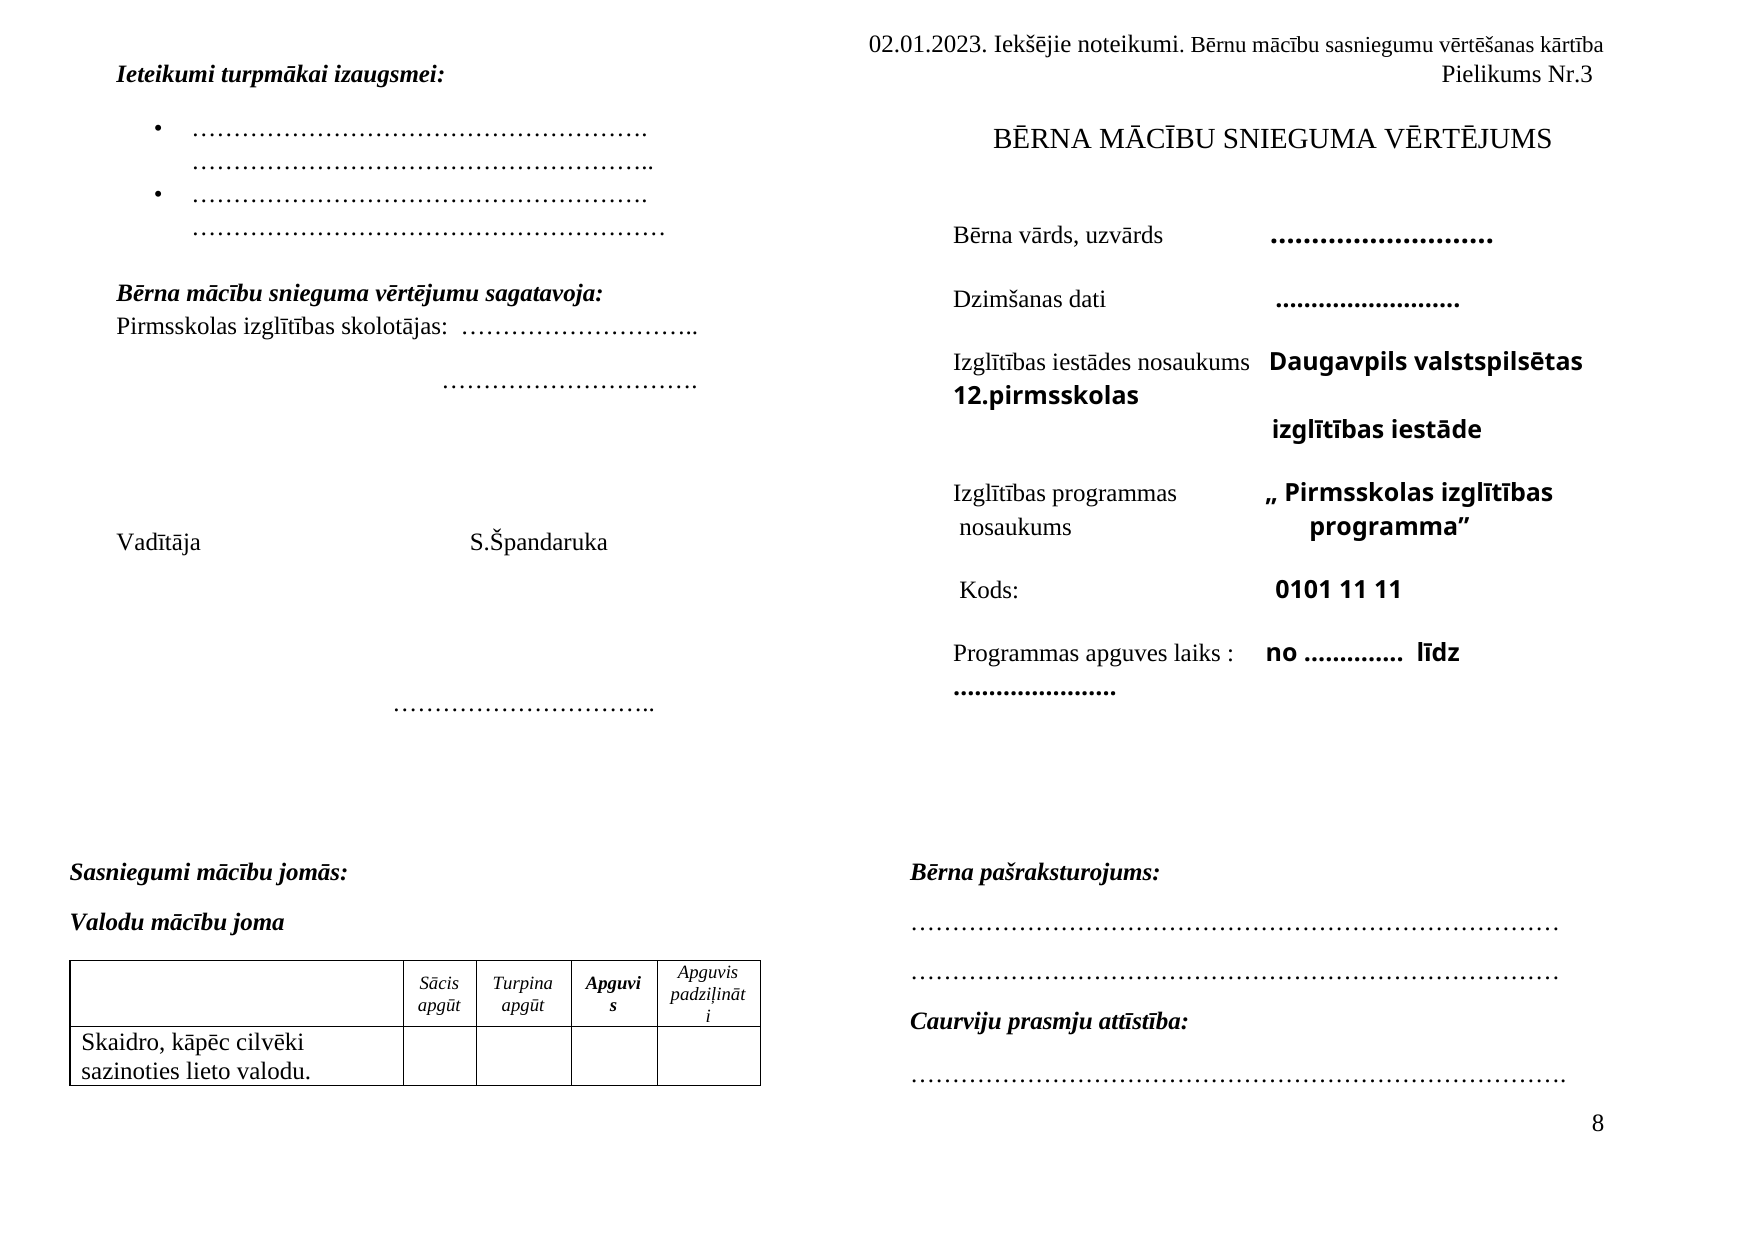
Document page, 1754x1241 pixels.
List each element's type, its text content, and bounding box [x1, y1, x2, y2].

table_header Ieteikumi turpmākai izaugsmei: ………………………………………………. ……………………………………………….. ………………………………………………. ………………………………………………… Bērna mācību snieguma vērtējumu sagatavoja: Pirmsskolas izglītības skolotājas: ……………………….. …………………………. Vadītāja S.Špandaruka ………………………….. [105, 59, 942, 771]
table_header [58, 857, 899, 1108]
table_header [899, 857, 1604, 1108]
table_header Pielikums Nr.3 BĒRNA MĀCĪBU SNIEGUMA VĒRTĒJUMS Bērna vārds, uzvārds ……………………… Dzimšanas dati …………………….. Izglītības iestādes nosaukums Daugavpils valstspilsētas 12.pirmsskolas izglītības iestāde Izglītības programmas „ Pirmsskolas izglītības nosaukums programma” Kods: 0101 11 11 Programmas apguves laiks : no ………….. līdz ………………….. [942, 59, 1604, 771]
